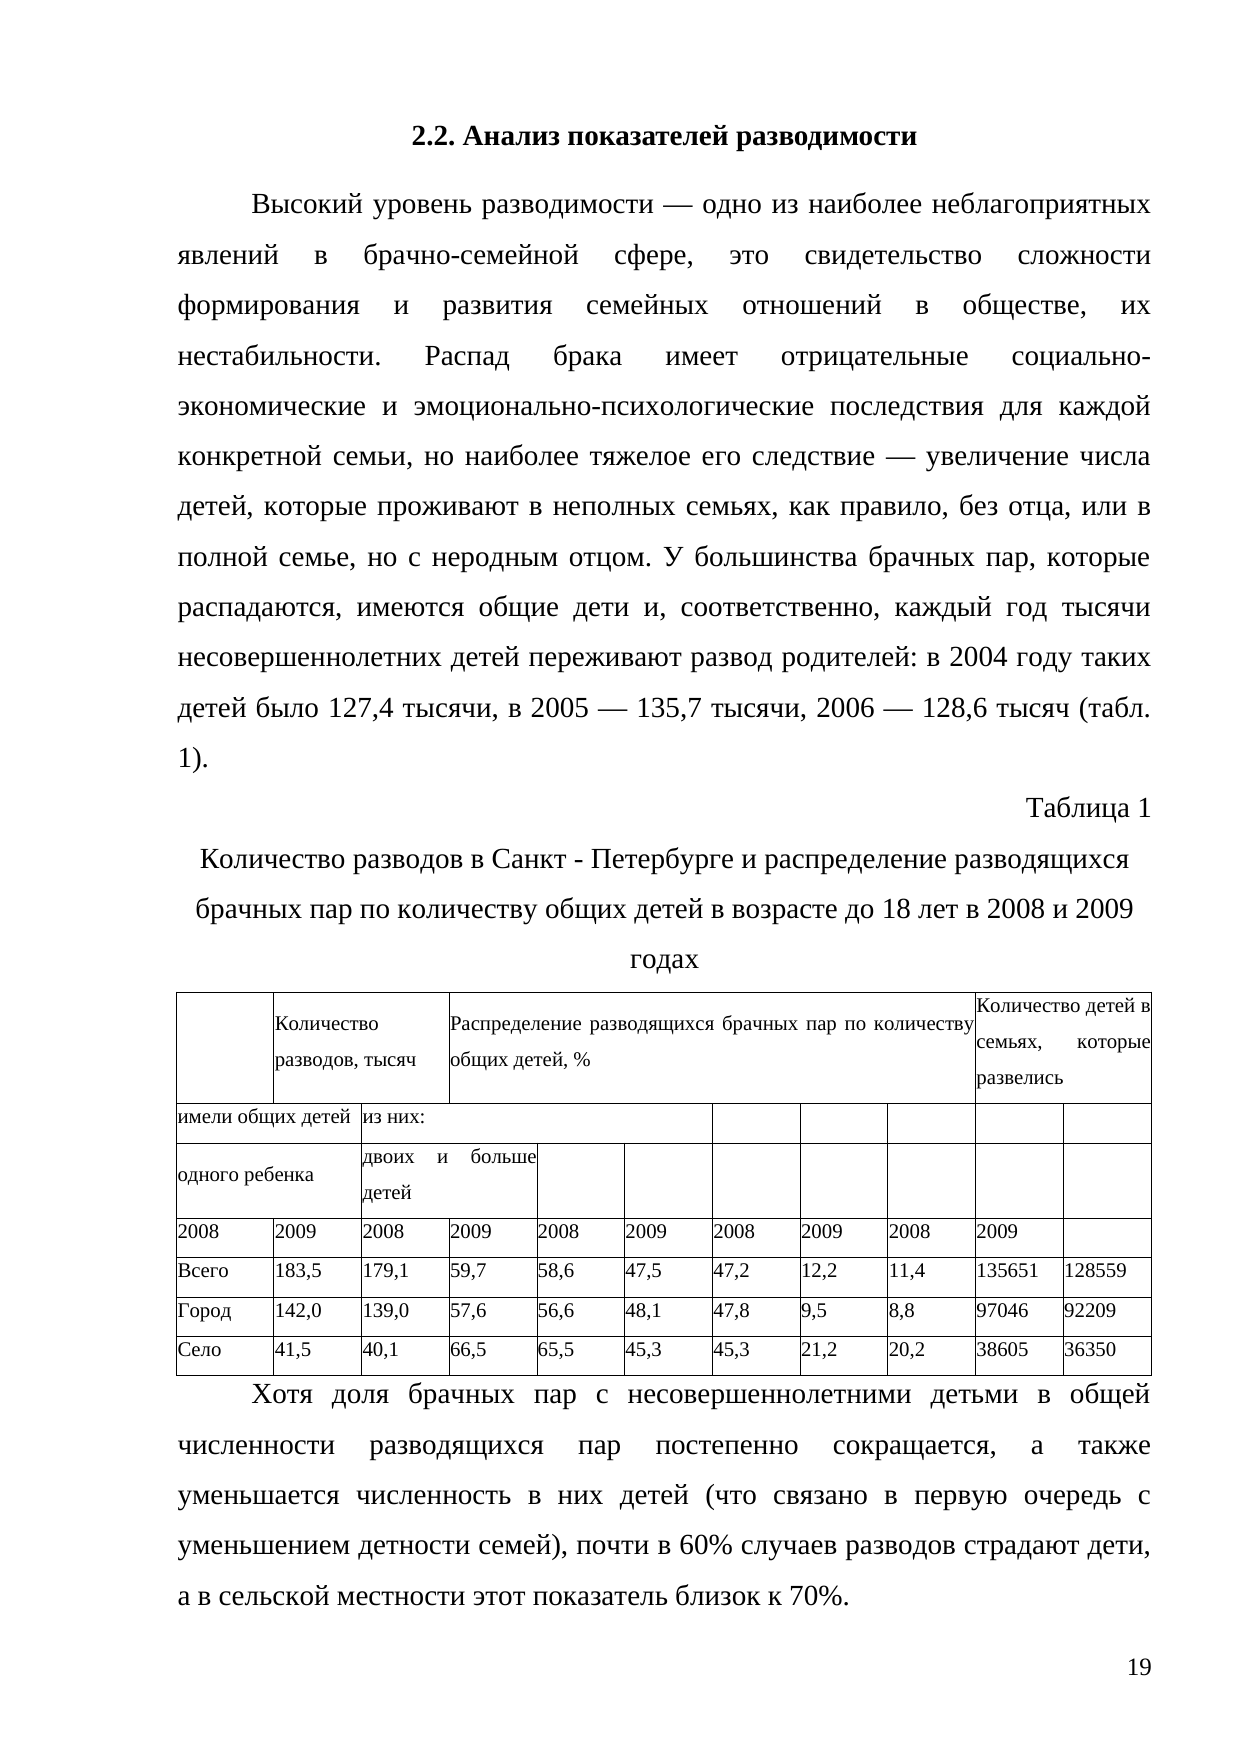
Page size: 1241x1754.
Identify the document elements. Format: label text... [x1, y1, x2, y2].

table_cell 66,5 [450, 1337, 537, 1375]
table_cell [713, 1104, 800, 1142]
table_cell [538, 1144, 624, 1218]
table_cell [1064, 1219, 1151, 1257]
table_cell 21,2 [801, 1337, 887, 1375]
table_header [177, 993, 273, 1103]
table_cell 11,4 [888, 1258, 975, 1297]
table_cell 128559 [1064, 1258, 1151, 1297]
table_cell 40,1 [362, 1337, 449, 1375]
table_cell [888, 1104, 975, 1142]
table_cell 57,6 [450, 1298, 537, 1336]
table_cell 56,6 [538, 1298, 624, 1336]
table_cell 59,7 [450, 1258, 537, 1297]
table_cell 48,1 [625, 1298, 712, 1336]
table_cell 142,0 [274, 1298, 361, 1336]
table_cell 20,2 [888, 1337, 975, 1375]
table_cell 47,5 [625, 1258, 712, 1297]
text Высокий уровень разводимости — одно из наиболее неблагоприятных явлений в брачно-семейной сфере, это свидетельство сложности формирования и развития семейных отношений в обществе, их нестабильности. Распад брака имеет отрицательные социально-экономические и эмоционально-психологические последствия для каждой конкретной семьи, но наиболее тяжелое его следствие — увеличение числа детей, которые проживают в неполных семьях, как правило, без отца, или в полной семье, но с неродным отцом. У большинства брачных пар, которые распадаются, имеются общие дети и, соответственно, каждый год тысячи несовершеннолетних детей переживают развод родителей: в 2004 году таких детей было 127,4 тысячи, в 2005 — 135,7 тысячи, 2006 — 128,6 тысяч (табл. 1). [177, 187, 1152, 774]
table_cell 2009 [450, 1219, 537, 1257]
table_cell 179,1 [362, 1258, 449, 1297]
table_cell 2009 [801, 1219, 887, 1257]
table_cell из них: [362, 1104, 712, 1142]
table_cell 45,3 [625, 1337, 712, 1375]
table_cell [801, 1104, 887, 1142]
table_cell двоих и больше детей [362, 1144, 537, 1218]
table_cell 2008 [888, 1219, 975, 1257]
table_cell имели общих детей [177, 1104, 361, 1142]
table_cell [1064, 1104, 1151, 1142]
table_cell 135651 [976, 1258, 1063, 1297]
table_header Распределение разводящихся брачных пар по количеству общих детей, % [450, 993, 975, 1103]
table_cell [976, 1144, 1063, 1218]
table_header Количество разводов, тысяч [274, 993, 449, 1103]
text Таблица 1 [177, 790, 1152, 824]
table_cell 2008 [362, 1219, 449, 1257]
table_header Количество детей в семьях, которые развелись [976, 993, 1151, 1103]
table_cell 2008 [713, 1219, 800, 1257]
table_cell 2009 [976, 1219, 1063, 1257]
table_cell 38605 [976, 1337, 1063, 1375]
table_cell 41,5 [274, 1337, 361, 1375]
table_cell Город [177, 1298, 273, 1336]
table_cell [888, 1144, 975, 1218]
table_cell [713, 1144, 800, 1218]
table_cell 8,8 [888, 1298, 975, 1336]
table_cell 47,2 [713, 1258, 800, 1297]
table_cell 12,2 [801, 1258, 887, 1297]
table_cell 139,0 [362, 1298, 449, 1336]
table_cell [976, 1104, 1063, 1142]
table_cell 9,5 [801, 1298, 887, 1336]
table_cell 2008 [538, 1219, 624, 1257]
table_cell [1064, 1144, 1151, 1218]
table_cell [625, 1144, 712, 1218]
table_cell 45,3 [713, 1337, 800, 1375]
text Хотя доля брачных пар с несовершеннолетними детьми в общей численности разводящихся пар постепенно сокращается, а также уменьшается численность в них детей (что связано в первую очередь с уменьшением детности семей), почти в 60% случаев разводов страдают дети, а в сельской местности этот показатель близок к 70%. [177, 1376, 1152, 1611]
text Количество разводов в Санкт - Петербурге и распределение разводящихся брачных пар по количеству общих детей в возрасте до 18 лет в 2008 и 2009 годах [177, 841, 1152, 975]
table_cell 47,8 [713, 1298, 800, 1336]
table_cell 2009 [625, 1219, 712, 1257]
table_cell [801, 1144, 887, 1218]
table_cell 2008 [177, 1219, 273, 1257]
table_cell 58,6 [538, 1258, 624, 1297]
table_cell 92209 [1064, 1298, 1151, 1336]
subtitle 2.2. Анализ показателей разводимости [177, 118, 1152, 152]
table_cell 97046 [976, 1298, 1063, 1336]
table_cell одного ребенка [177, 1144, 361, 1218]
table_cell Всего [177, 1258, 273, 1297]
table_cell 183,5 [274, 1258, 361, 1297]
table_cell 36350 [1064, 1337, 1151, 1375]
table_cell 2009 [274, 1219, 361, 1257]
table_cell 65,5 [538, 1337, 624, 1375]
table_cell Село [177, 1337, 273, 1375]
